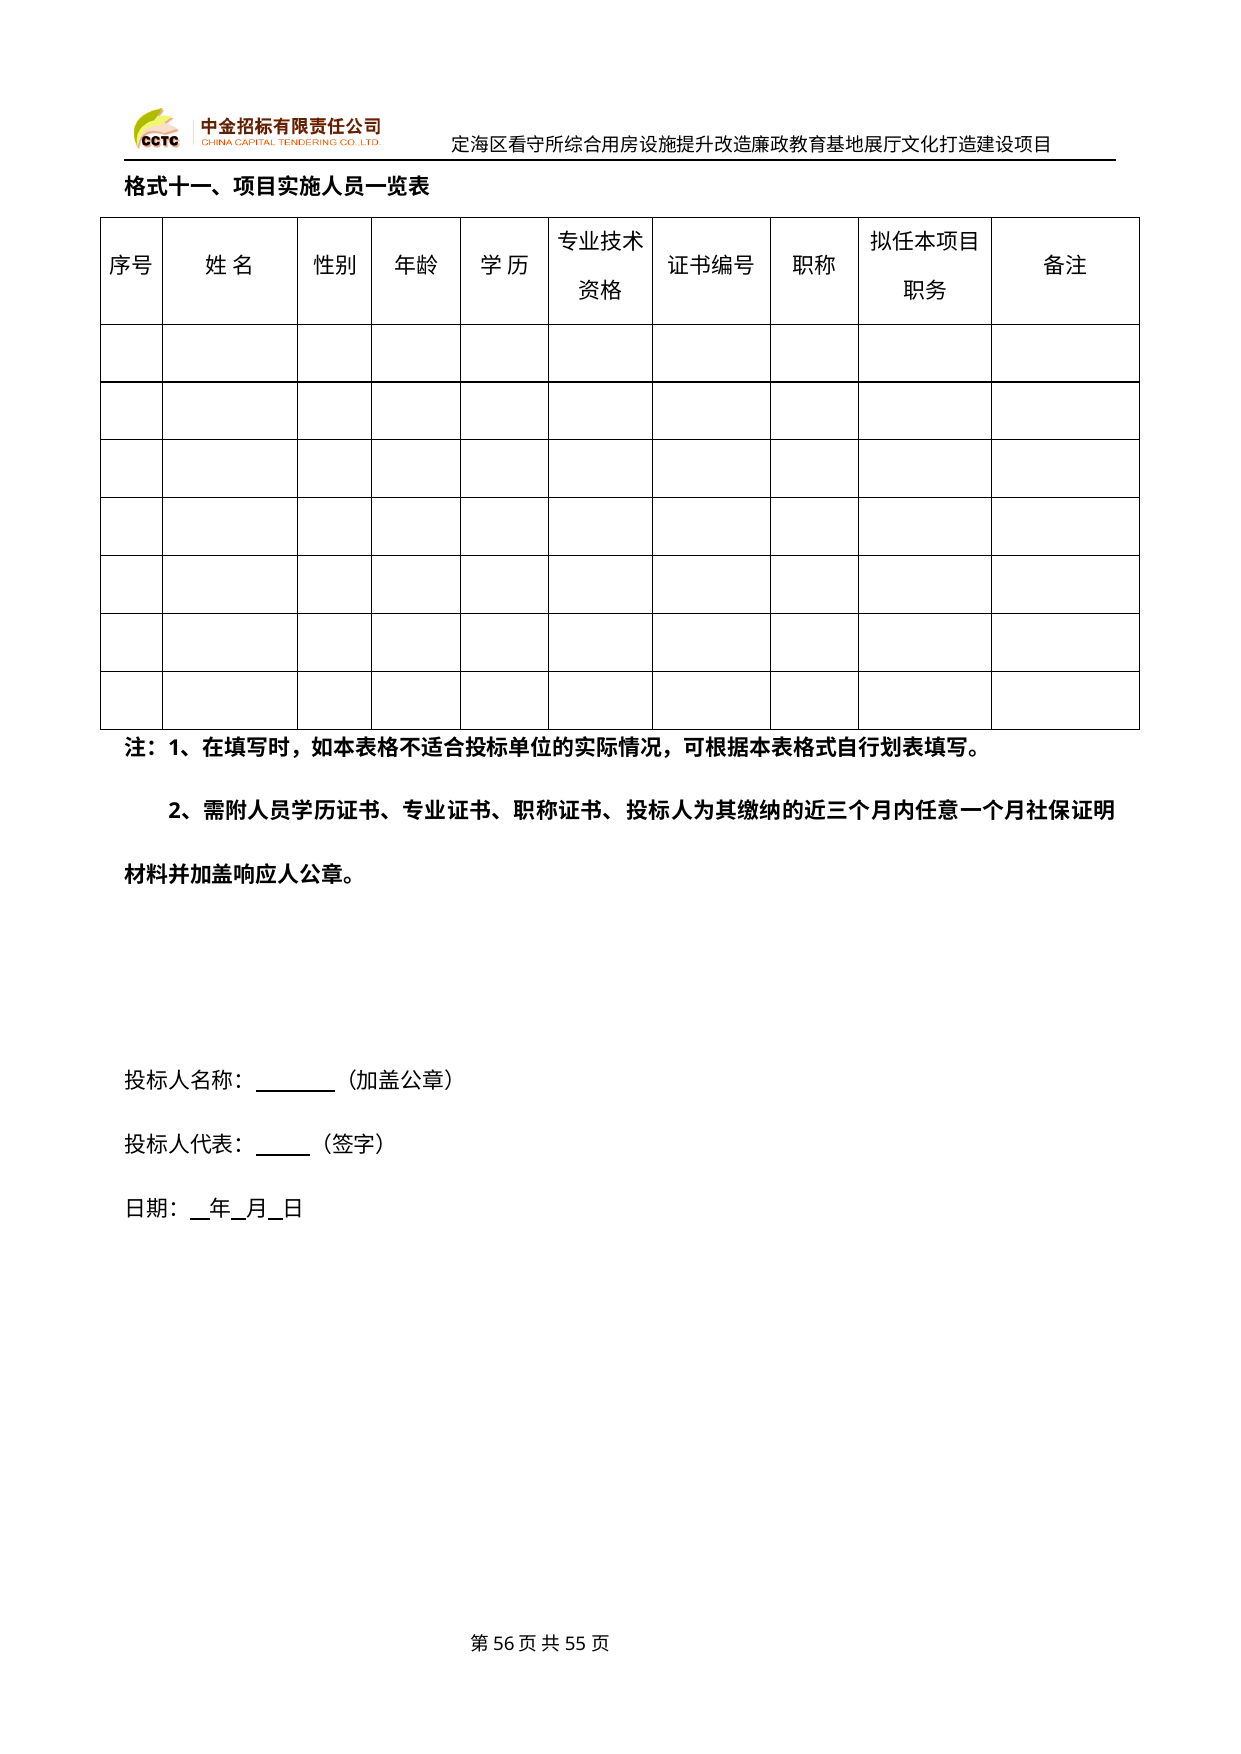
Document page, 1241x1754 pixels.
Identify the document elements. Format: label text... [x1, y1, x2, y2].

table_cell [101, 498, 162, 555]
table_cell [549, 556, 652, 613]
table_cell [771, 556, 858, 613]
table_cell [859, 383, 991, 439]
table_cell [163, 383, 297, 439]
table_cell [163, 614, 297, 671]
table_cell [298, 383, 371, 439]
table_cell [859, 614, 991, 671]
table_cell [298, 672, 371, 729]
table_cell [549, 325, 652, 381]
table_cell [372, 383, 460, 439]
table_header 职称 [771, 218, 858, 323]
table_cell [461, 383, 548, 439]
table_cell [859, 556, 991, 613]
table_cell [771, 672, 858, 729]
table_cell [372, 325, 460, 381]
table_header 年龄 [372, 218, 460, 323]
table_header 学 历 [461, 218, 548, 323]
table_cell [298, 440, 371, 497]
table_cell [653, 614, 770, 671]
table_cell [771, 440, 858, 497]
table_cell [298, 498, 371, 555]
table_cell [859, 672, 991, 729]
table_cell [653, 325, 770, 381]
table_cell [771, 325, 858, 381]
table_cell [163, 440, 297, 497]
table_cell [992, 383, 1139, 439]
table_cell [992, 440, 1139, 497]
table_cell [653, 672, 770, 729]
table_cell [101, 325, 162, 381]
text 投标人代表： （签字） [124, 1127, 1116, 1159]
table_cell [859, 325, 991, 381]
table_cell [372, 498, 460, 555]
table_header 姓 名 [163, 218, 297, 323]
table_cell [859, 440, 991, 497]
table_cell [298, 325, 371, 381]
table_header 性别 [298, 218, 371, 323]
table_header 证书编号 [653, 218, 770, 323]
table_cell [101, 440, 162, 497]
picture [124, 103, 389, 152]
table_cell [653, 498, 770, 555]
table_cell [549, 383, 652, 439]
table_cell [372, 614, 460, 671]
table_cell [653, 383, 770, 439]
table_cell [992, 614, 1139, 671]
table_cell [653, 440, 770, 497]
table_cell [461, 556, 548, 613]
table_cell [859, 498, 991, 555]
table_cell [163, 498, 297, 555]
table_cell [653, 556, 770, 613]
table_cell [101, 383, 162, 439]
table_cell [549, 672, 652, 729]
table_header 备注 [992, 218, 1139, 323]
table_cell [549, 440, 652, 497]
table_cell [372, 440, 460, 497]
table_cell [461, 672, 548, 729]
table_cell [298, 614, 371, 671]
table_header 专业技术资格 [549, 218, 652, 323]
table_header 序号 [101, 218, 162, 323]
table_cell [992, 498, 1139, 555]
table_cell [372, 672, 460, 729]
table_cell [461, 440, 548, 497]
table_cell [163, 672, 297, 729]
table_cell [549, 614, 652, 671]
table_cell [992, 325, 1139, 381]
table_cell [163, 325, 297, 381]
table_header 拟任本项目职务 [859, 218, 991, 323]
table_cell [771, 498, 858, 555]
table_cell [101, 672, 162, 729]
table_cell [771, 614, 858, 671]
text 注：1、在填写时，如本表格不适合投标单位的实际情况，可根据本表格式自行划表填写。 [124, 730, 1116, 762]
text 格式十一、项目实施人员一览表 [124, 169, 1116, 201]
table_cell [992, 556, 1139, 613]
table_cell [992, 672, 1139, 729]
table_cell [298, 556, 371, 613]
table_cell [461, 325, 548, 381]
table_cell [771, 383, 858, 439]
table_cell [101, 556, 162, 613]
table_cell [461, 614, 548, 671]
text 2、需附人员学历证书、专业证书、职称证书、投标人为其缴纳的近三个月内任意一个月社保证明材料并加盖响应人公章。 [124, 793, 1116, 888]
table_cell [549, 498, 652, 555]
table_cell [461, 498, 548, 555]
text 投标人名称： （加盖公章） [124, 1062, 1116, 1095]
table_cell [163, 556, 297, 613]
text 日期： 年 月 日 [124, 1191, 1116, 1223]
table_cell [372, 556, 460, 613]
table_cell [101, 614, 162, 671]
